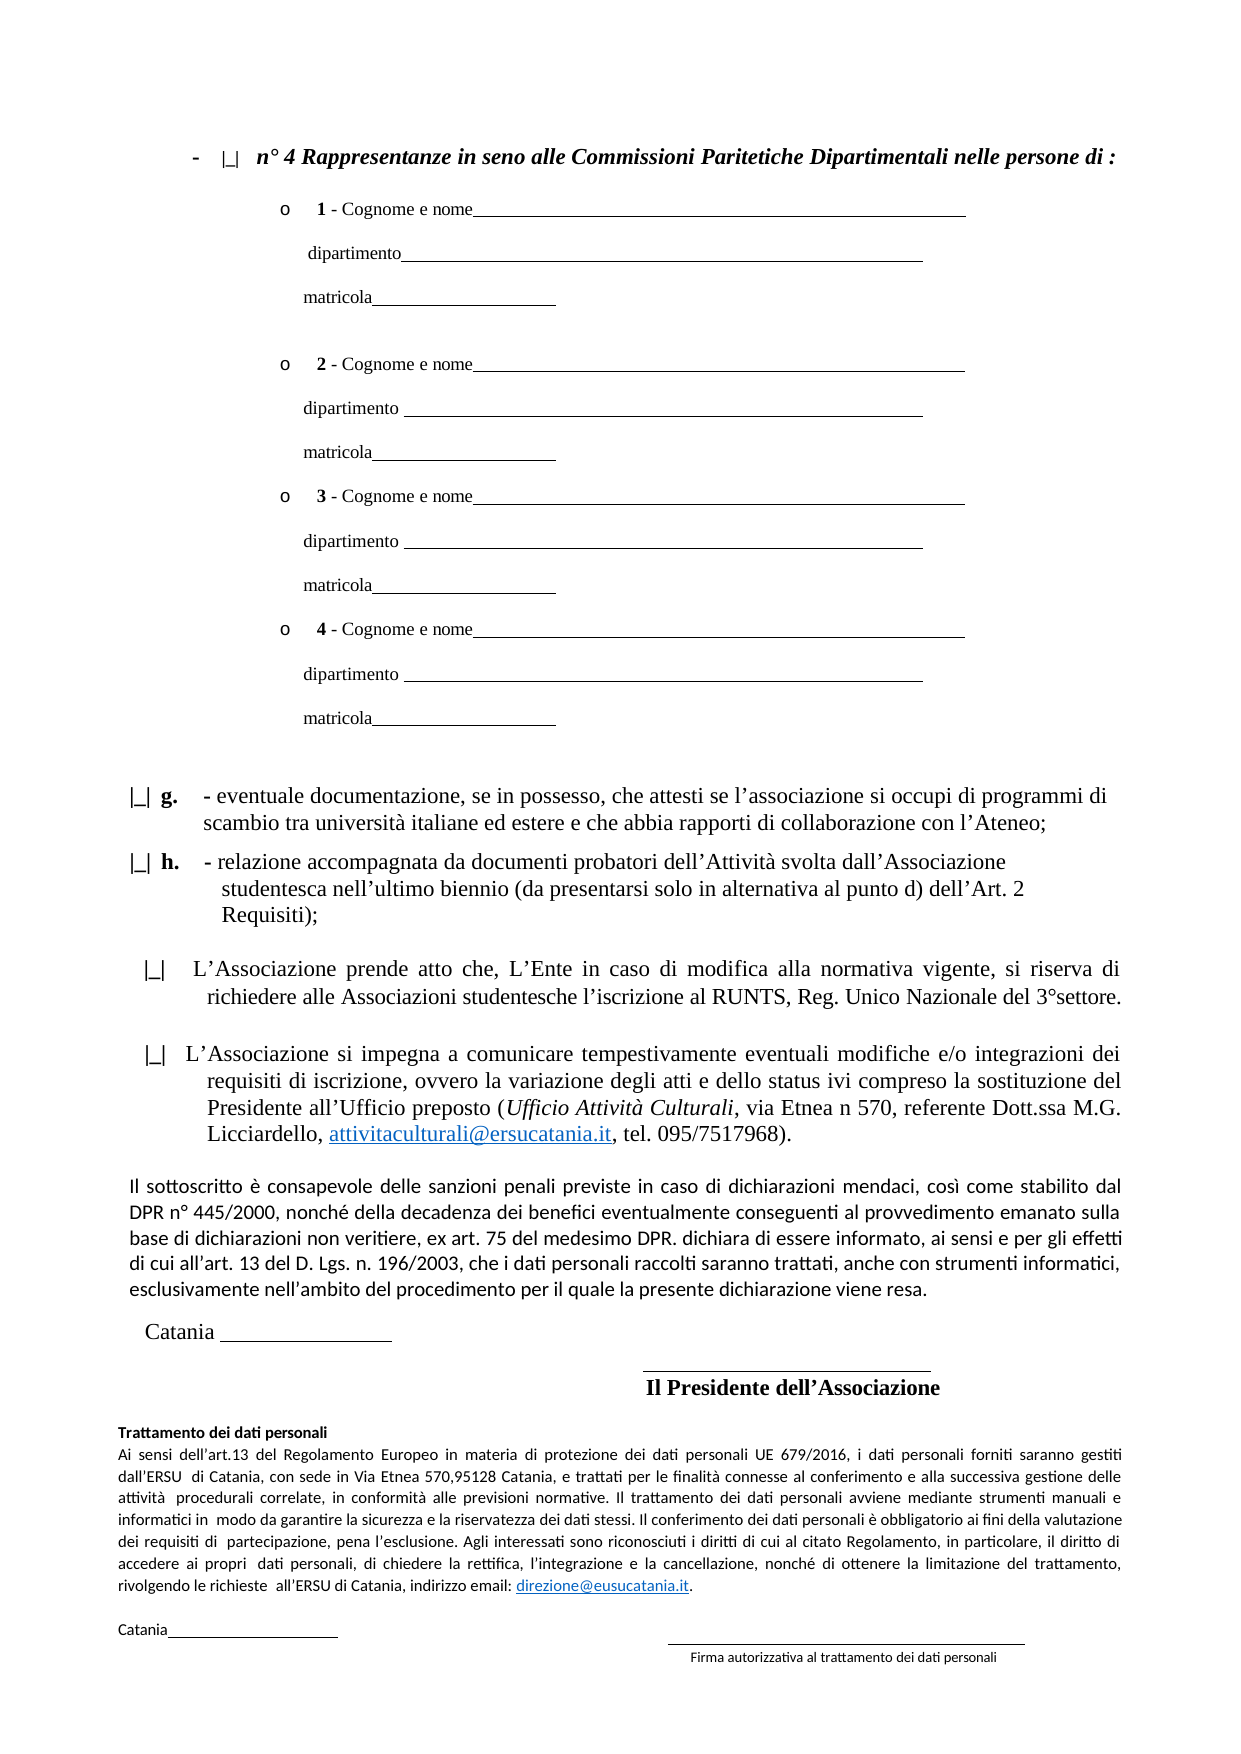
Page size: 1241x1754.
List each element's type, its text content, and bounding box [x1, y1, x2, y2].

list 1 - Cognome e nome [279, 198, 1134, 221]
text dipartimento [106, 530, 1120, 551]
text |_| L’Associazione si impegna a comunicare tempestivamente eventuali modifiche e/o integrazioni dei requisiti di iscrizione, ovvero la variazione degli atti e dello status ivi compreso la sostituzione del Presidente all’Ufficio preposto (Ufficio Attività Culturali, via Etnea n 570, referente Dott.ssa M.G. Licciardello, attivitaculturali@ersucatania.it, tel. 095/7517968). [144, 1041, 1122, 1147]
text Firma autorizzativa al trattamento dei dati personali [690, 1648, 1134, 1666]
text Catania [118, 1619, 342, 1639]
text |_| g. - eventuale documentazione, se in possesso, che attesti se l’associazione si occupi di programmi di scambio tra università italiane ed estere e che abbia rapporti di collaborazione con l’Ateneo; [129, 782, 1107, 835]
list 2 - Cognome e nome [279, 353, 1134, 376]
text dipartimento [106, 242, 1124, 263]
list |_| n° 4 Rappresentanze in seno alle Commissioni Paritetiche Dipartimentali nelle persone di : [192, 143, 1134, 170]
text Catania [144, 1318, 1134, 1344]
text dipartimento [106, 662, 1120, 684]
list 3 - Cognome e nome [279, 485, 1134, 508]
text matricola [303, 441, 1134, 463]
text Ai sensi dell’art.13 del Regolamento Europeo in materia di protezione dei dati personali UE 679/2016, i dati personali forniti saranno gestiti dall’ERSU di Catania, con sede in Via Etnea 570,95128 Catania, e trattati per le finalità connesse al conferimento e alla successiva gestione delle attività procedurali correlate, in conformità alle previsioni normative. Il trattamento dei dati personali avviene mediante strumenti manuali e informatici in modo da garantire la sicurezza e la riservatezza dei dati stessi. Il conferimento dei dati personali è obbligatorio ai fini della valutazione dei requisiti di partecipazione, pena l’esclusione. Agli interessati sono riconosciuti i diritti di cui al citato Regolamento, in particolare, il diritto di accedere ai propri dati personali, di chiedere la rettifica, l’integrazione e la cancellazione, nonché di ottenere la limitazione del trattamento, rivolgendo le richieste all’ERSU di Catania, indirizzo email: direzione@eusucatania.it. [118, 1444, 1122, 1596]
subtitle Il Presidente dell’Associazione [646, 1371, 1134, 1400]
text Il sottoscritto è consapevole delle sanzioni penali previste in caso di dichiarazioni mendaci, così come stabilito dal DPR n° 445/2000, nonché della decadenza dei benefici eventualmente conseguenti al provvedimento emanato sulla base di dichiarazioni non veritiere, ex art. 75 del medesimo DPR. dichiara di essere informato, ai sensi e per gli effetti di cui all’art. 13 del D. Lgs. n. 196/2003, che i dati personali raccolti saranno trattati, anche con strumenti informatici, esclusivamente nell’ambito del procedimento per il quale la presente dichiarazione viene resa. [129, 1174, 1122, 1302]
text matricola [303, 574, 1134, 595]
list 4 - Cognome e nome [279, 618, 1134, 641]
text |_| L’Associazione prende atto che, L’Ente in caso di modifica alla normativa vigente, si riserva di richiedere alle Associazioni studentesche l’iscrizione al RUNTS, Reg. Unico Nazionale del 3°settore. [144, 954, 1123, 1009]
text dipartimento [106, 397, 1120, 418]
text |_| h. - relazione accompagnata da documenti probatori dell’Attività svolta dall’Associazione studentesca nell’ultimo biennio (da presentarsi solo in alternativa al punto d) dell’Art. 2 Requisiti); [129, 848, 1117, 928]
text matricola [303, 707, 1134, 728]
text Trattamento dei dati personali [118, 1422, 1134, 1443]
text matricola [303, 286, 1134, 308]
